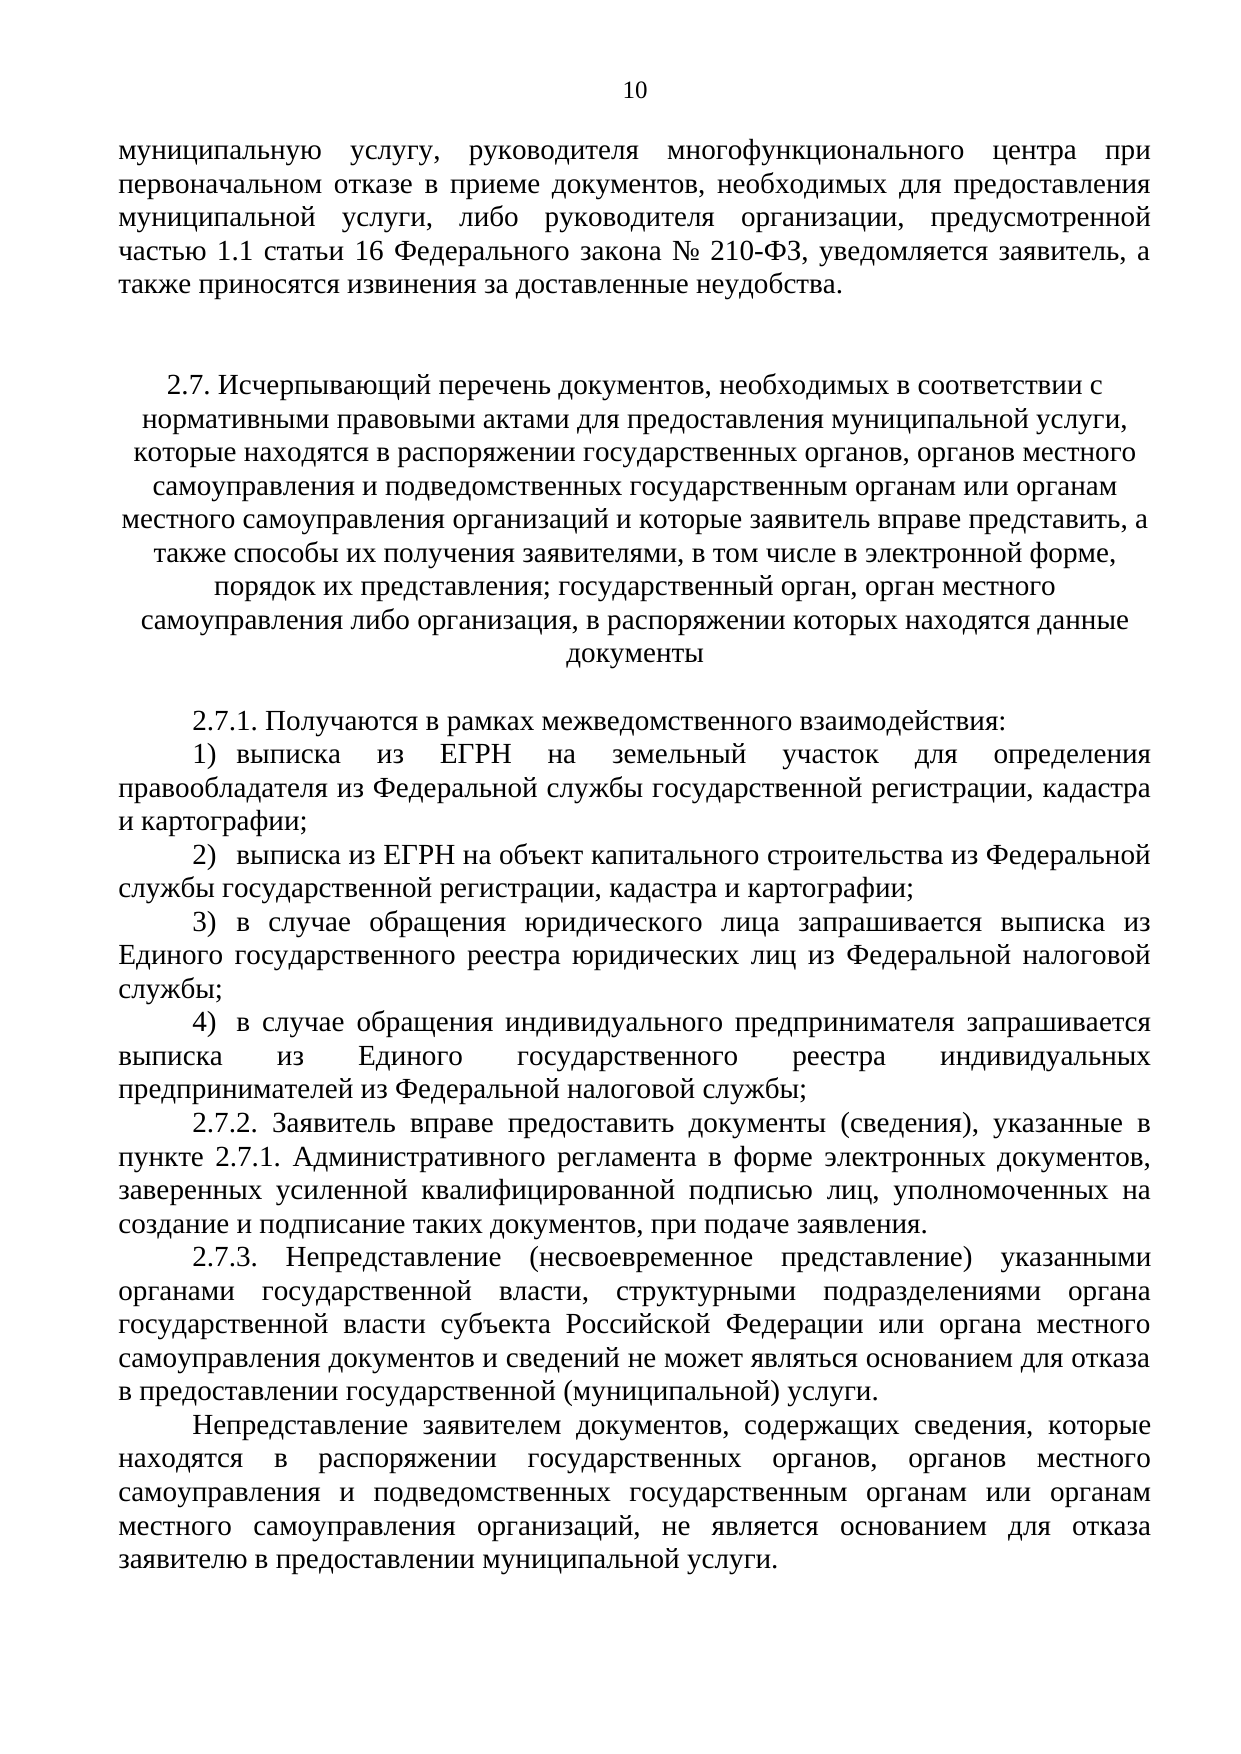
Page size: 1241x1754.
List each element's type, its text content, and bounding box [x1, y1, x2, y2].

list выписка из ЕГРН на земельный участок для определения правообладателя из Федеральной службы государственной регистрации, кадастра и картографии; [118, 736, 1152, 837]
text 2.7.3. Непредставление (несвоевременное представление) указанными органами государственной власти, структурными подразделениями органа государственной власти субъекта Российской Федерации или органа местного самоуправления документов и сведений не может являться основанием для отказа в предоставлении государственной (муниципальной) услуги. [118, 1239, 1152, 1407]
text 2.7.1. Получаются в рамках межведомственного взаимодействия: [118, 703, 1152, 736]
text Непредставление заявителем документов, содержащих сведения, которые находятся в распоряжении государственных органов, органов местного самоуправления и подведомственных государственным органам или органам местного самоуправления организаций, не является основанием для отказа заявителю в предоставлении муниципальной услуги. [118, 1407, 1152, 1575]
text 2.7.2. Заявитель вправе предоставить документы (сведения), указанные в пункте 2.7.1. Административного регламента в форме электронных документов, заверенных усиленной квалифицированной подписью лиц, уполномоченных на создание и подписание таких документов, при подаче заявления. [118, 1105, 1152, 1239]
list в случае обращения юридического лица запрашивается выписка из Единого государственного реестра юридических лиц из Федеральной налоговой службы; [118, 904, 1152, 1004]
text 2.7. Исчерпывающий перечень документов, необходимых в соответствии с нормативными правовыми актами для предоставления муниципальной услуги, которые находятся в распоряжении государственных органов, органов местного самоуправления и подведомственных государственным органам или органам местного самоуправления организаций и которые заявитель вправе представить, а также способы их получения заявителями, в том числе в электронной форме, порядок их представления; государственный орган, орган местного самоуправления либо организация, в распоряжении которых находятся данные документы [118, 367, 1152, 669]
list в случае обращения индивидуального предпринимателя запрашивается выписка из Единого государственного реестра индивидуальных предпринимателей из Федеральной налоговой службы; [118, 1004, 1152, 1105]
list выписка из ЕГРН на объект капитального строительства из Федеральной службы государственной регистрации, кадастра и картографии; [118, 837, 1152, 904]
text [118, 132, 1152, 300]
